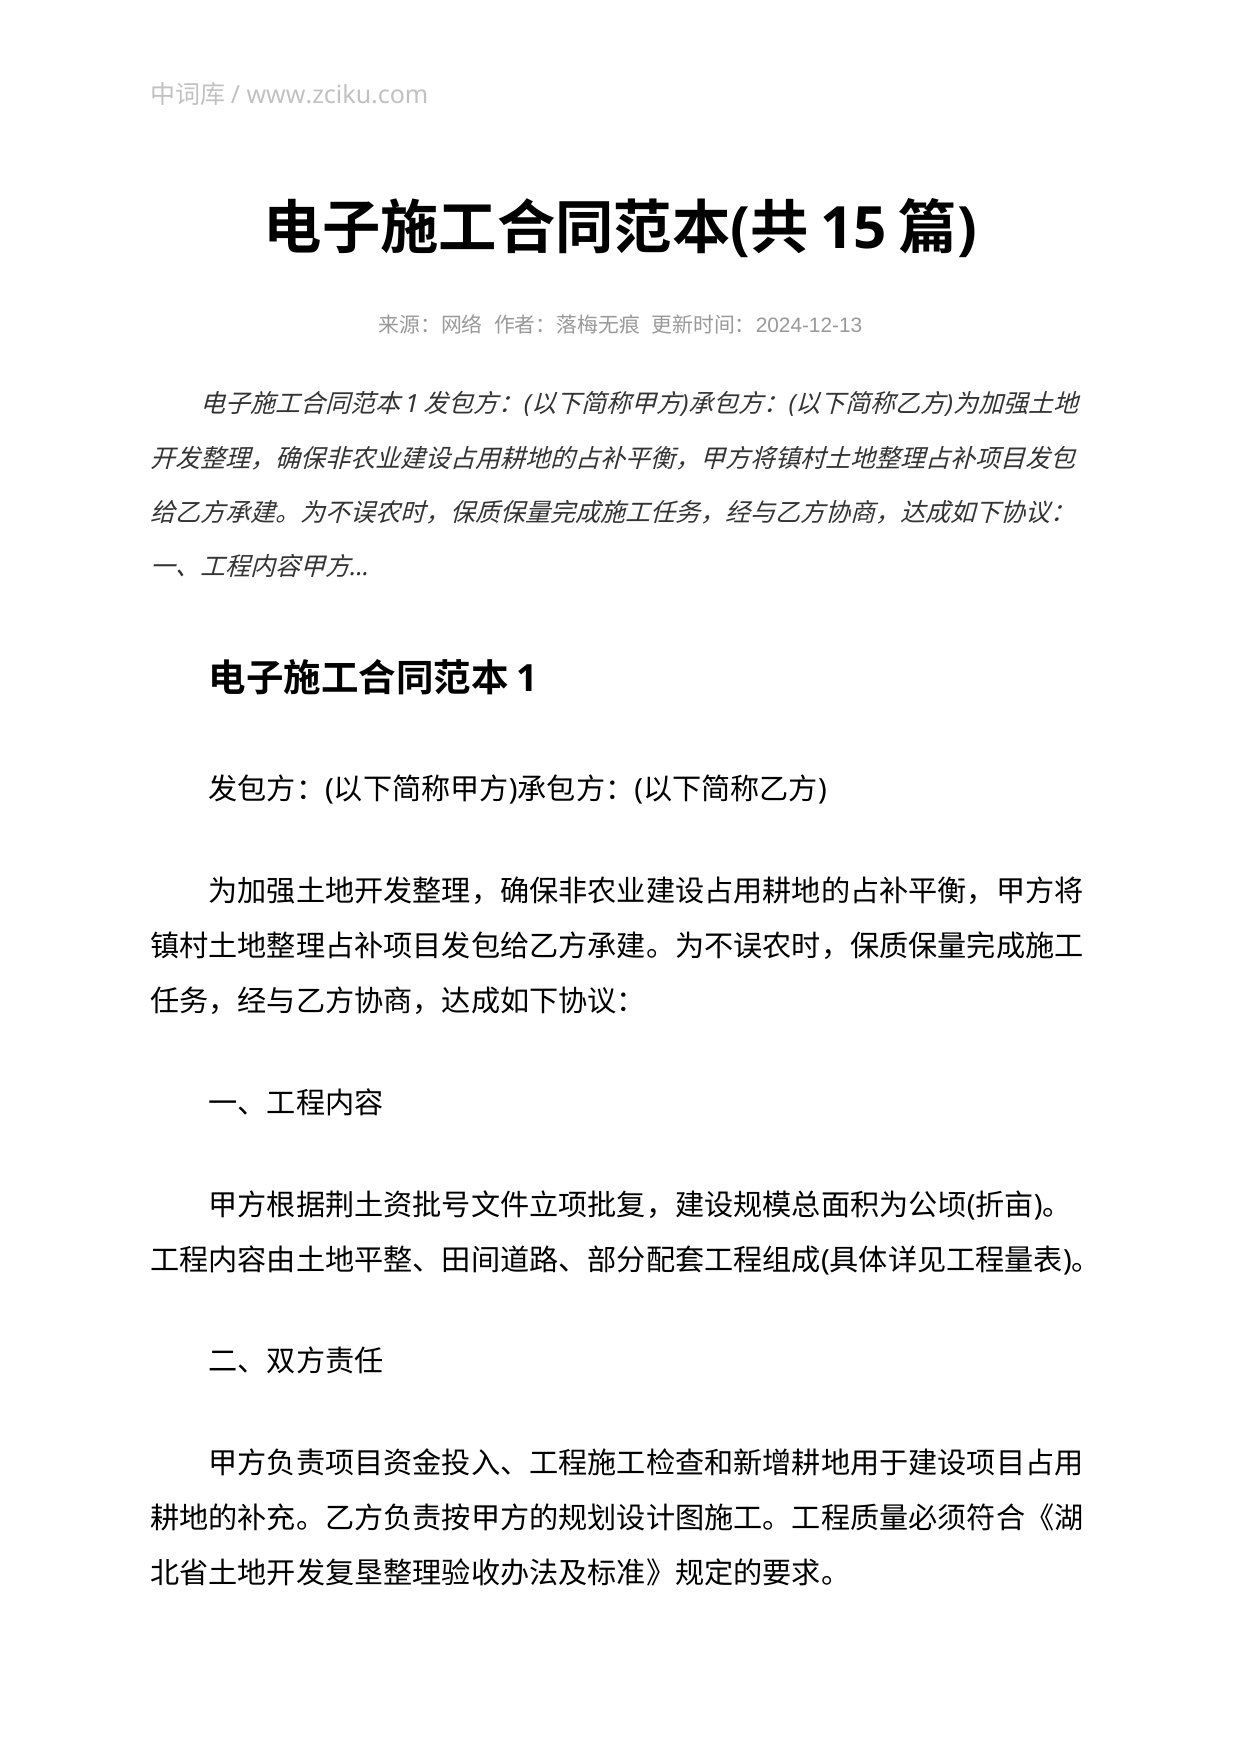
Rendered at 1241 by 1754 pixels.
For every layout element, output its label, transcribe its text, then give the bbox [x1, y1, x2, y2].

subtitle 电子施工合同范本(共15篇) [150, 181, 1090, 266]
text 一、工程内容 [150, 1079, 1090, 1122]
text 二、双方责任 [150, 1338, 1090, 1380]
text 电子施工合同范本1 [150, 648, 1090, 703]
text 甲方负责项目资金投入、工程施工检查和新增耕地用于建设项目占用耕地的补充。乙方负责按甲方的规划设计图施工。工程质量必须符合《湖北省土地开发复垦整理验收办法及标准》规定的要求。 [150, 1440, 1090, 1592]
text 来源：网络 作者：落梅无痕 更新时间：2024-12-13 [150, 313, 1090, 337]
text 为加强土地开发整理，确保非农业建设占用耕地的占补平衡，甲方将镇村土地整理占补项目发包给乙方承建。为不误农时，保质保量完成施工任务，经与乙方协商，达成如下协议： [150, 868, 1090, 1020]
text 电子施工合同范本1发包方：(以下简称甲方)承包方：(以下简称乙方)为加强土地开发整理，确保非农业建设占用耕地的占补平衡，甲方将镇村土地整理占补项目发包给乙方承建。为不误农时，保质保量完成施工任务，经与乙方协商，达成如下协议：一、工程内容甲方... [150, 384, 1090, 583]
text 甲方根据荆土资批号文件立项批复，建设规模总面积为公顷(折亩)。工程内容由土地平整、田间道路、部分配套工程组成(具体详见工程量表)。 [150, 1181, 1090, 1278]
text 发包方：(以下简称甲方)承包方：(以下简称乙方) [150, 766, 1090, 808]
